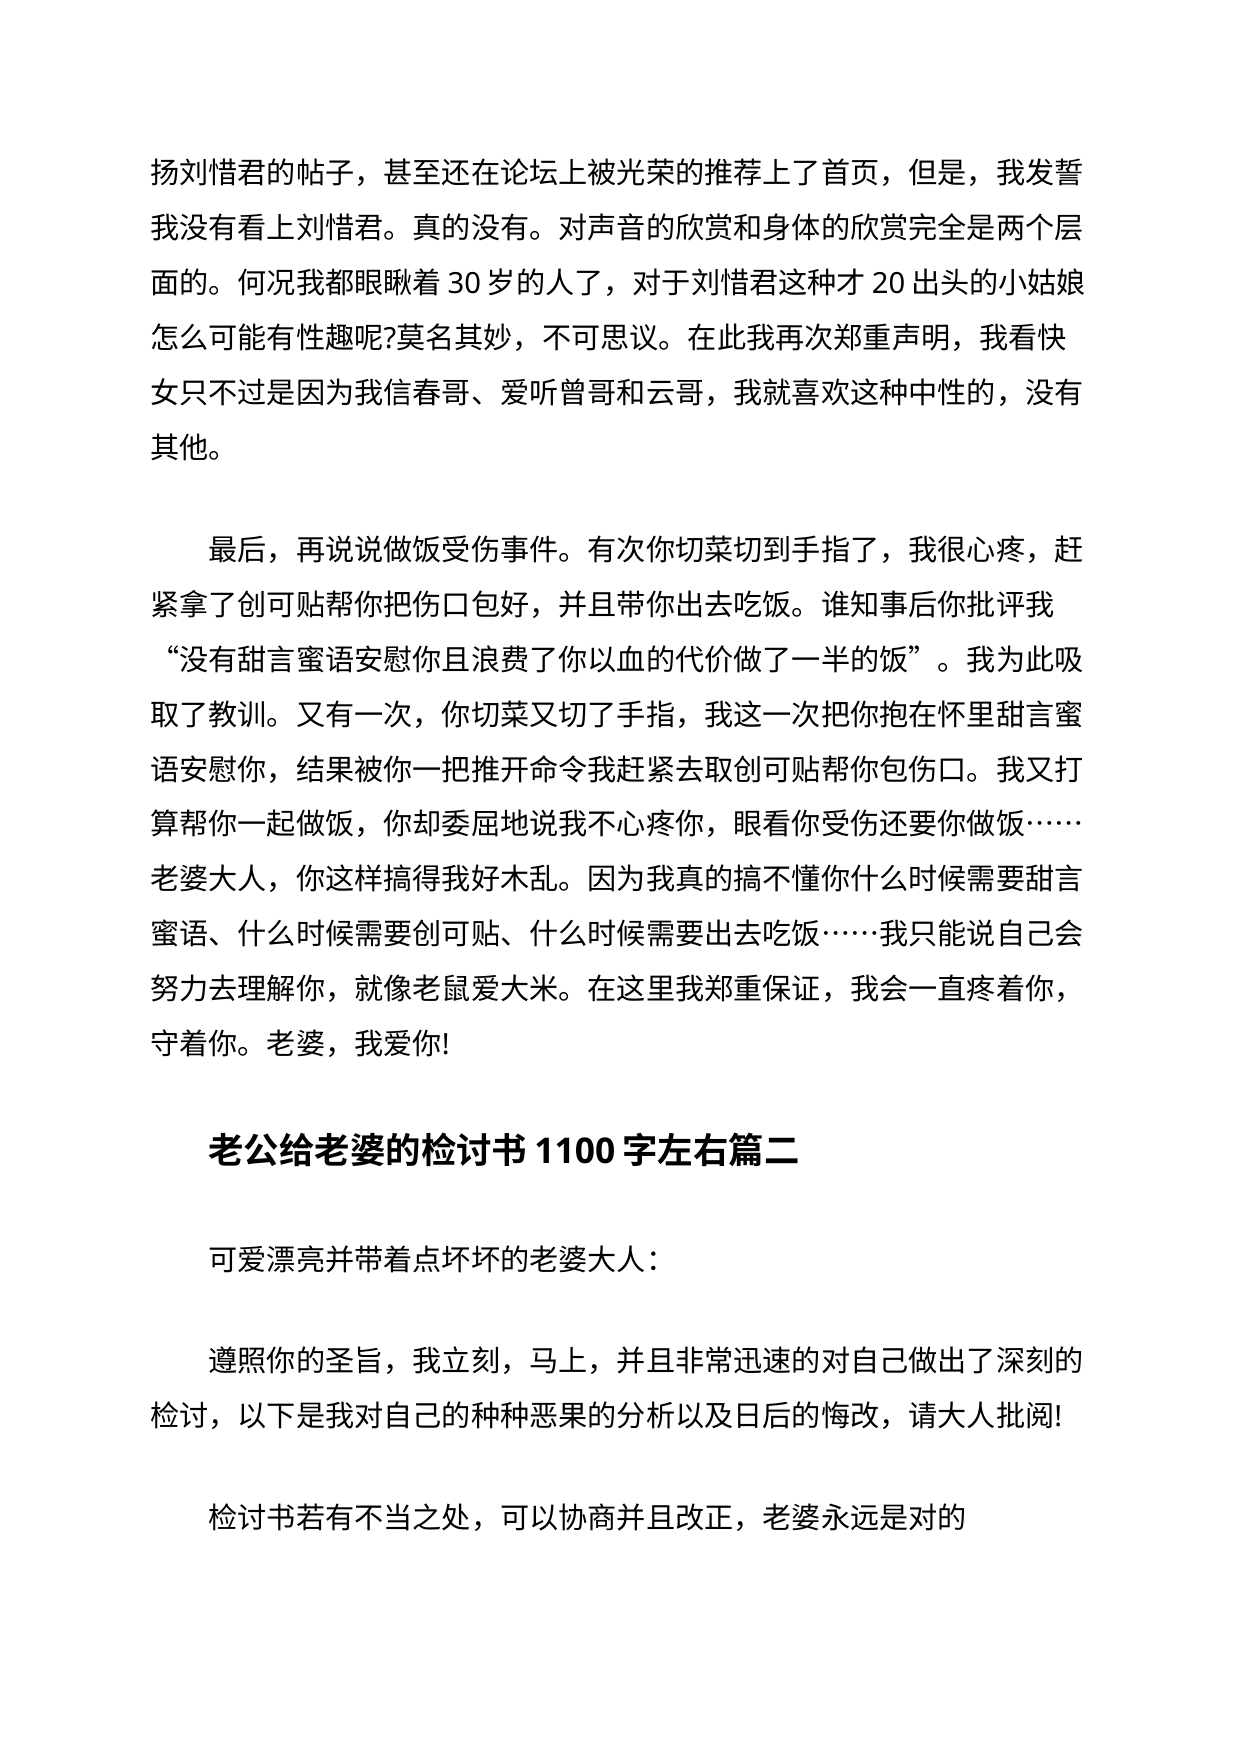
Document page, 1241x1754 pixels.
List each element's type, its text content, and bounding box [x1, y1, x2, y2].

text 检讨书若有不当之处，可以协商并且改正，老婆永远是对的 [150, 1495, 1090, 1537]
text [150, 150, 1090, 467]
text 老公给老婆的检讨书1100字左右篇二 [150, 1122, 1090, 1174]
text 可爱漂亮并带着点坏坏的老婆大人： [150, 1236, 1090, 1278]
text 遵照你的圣旨，我立刻，马上，并且非常迅速的对自己做出了深刻的检讨，以下是我对自己的种种恶果的分析以及日后的悔改，请大人批阅! [150, 1338, 1090, 1435]
text 最后，再说说做饭受伤事件。有次你切菜切到手指了，我很心疼，赶紧拿了创可贴帮你把伤口包好，并且带你出去吃饭。谁知事后你批评我“没有甜言蜜语安慰你且浪费了你以血的代价做了一半的饭”。我为此吸取了教训。又有一次，你切菜又切了手指，我这一次把你抱在怀里甜言蜜语安慰你，结果被你一把推开命令我赶紧去取创可贴帮你包伤口。我又打算帮你一起做饭，你却委屈地说我不心疼你，眼看你受伤还要你做饭……老婆大人，你这样搞得我好木乱。因为我真的搞不懂你什么时候需要甜言蜜语、什么时候需要创可贴、什么时候需要出去吃饭……我只能说自己会努力去理解你，就像老鼠爱大米。在这里我郑重保证，我会一直疼着你，守着你。老婆，我爱你! [150, 526, 1090, 1063]
